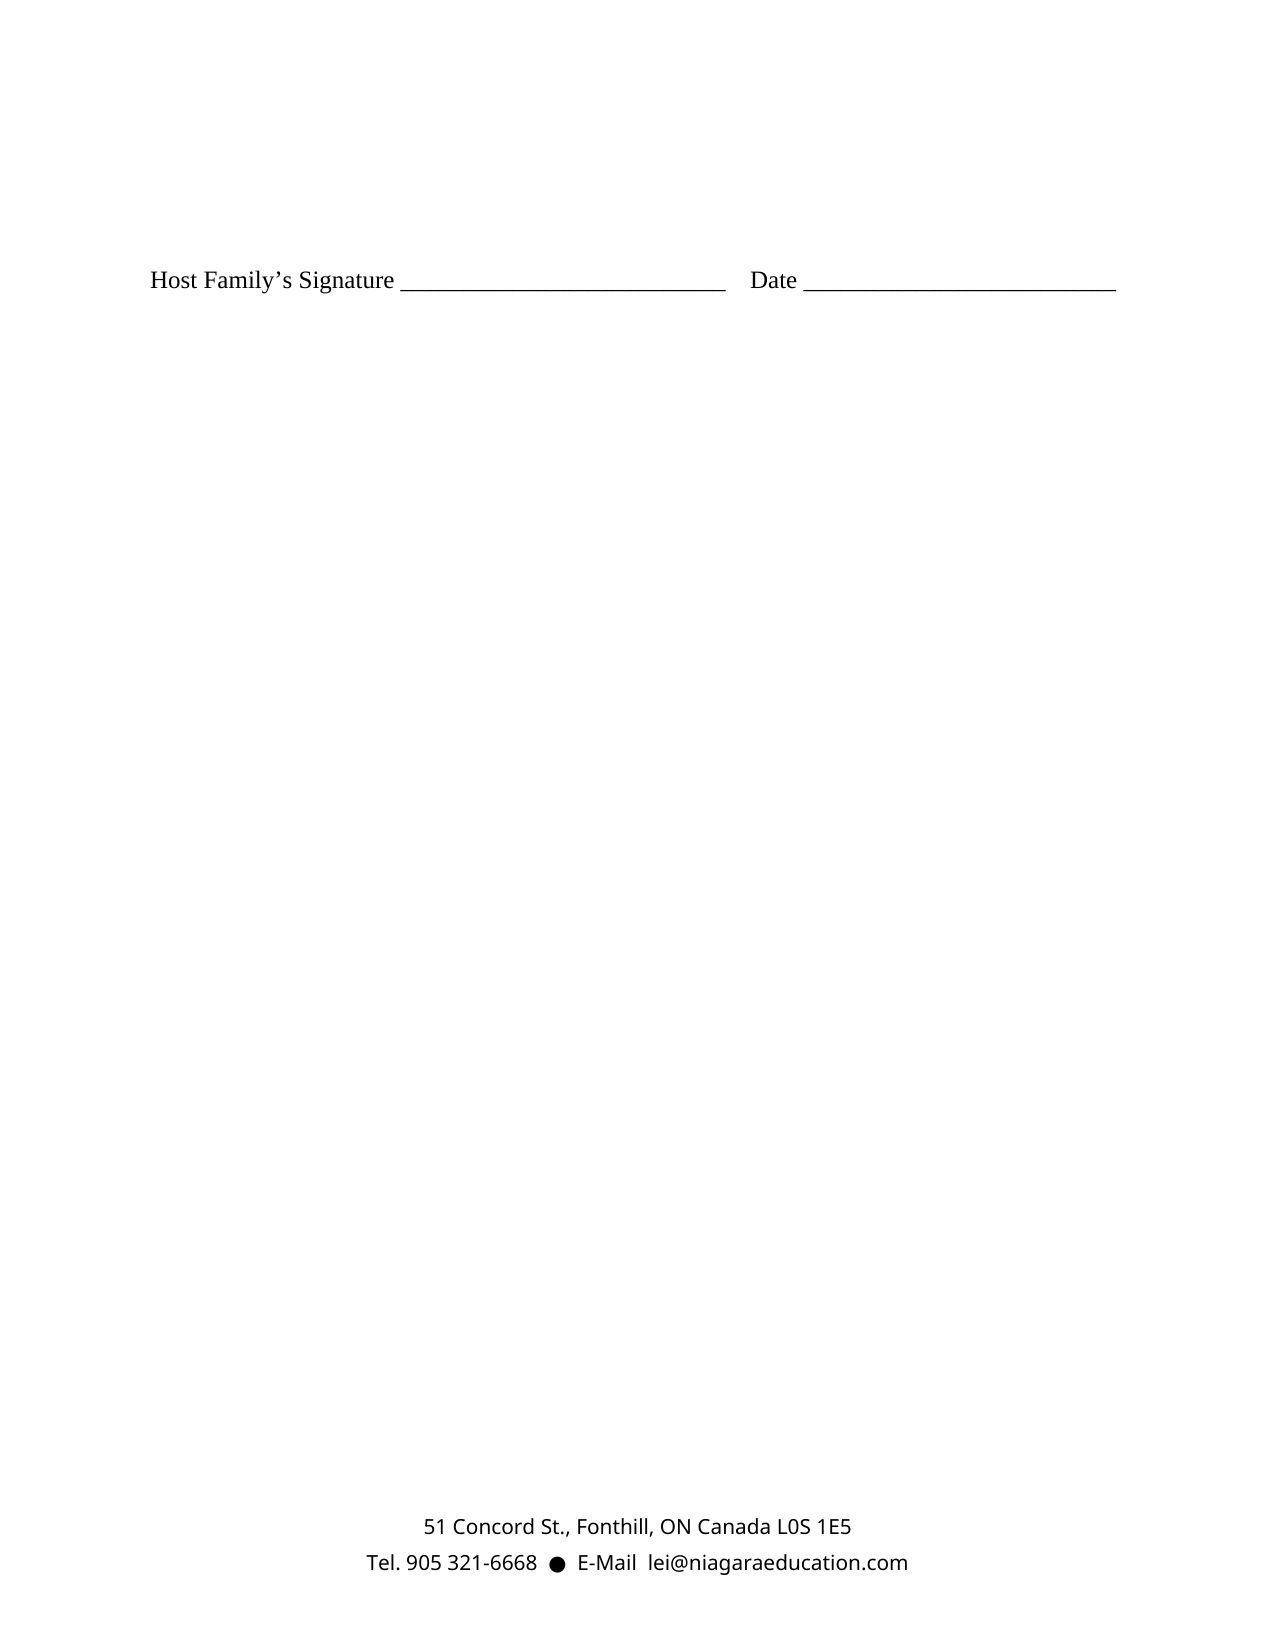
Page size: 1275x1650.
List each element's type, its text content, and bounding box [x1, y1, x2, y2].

text Host Family’s Signature __________________________ Date _________________________ [150, 265, 1125, 294]
